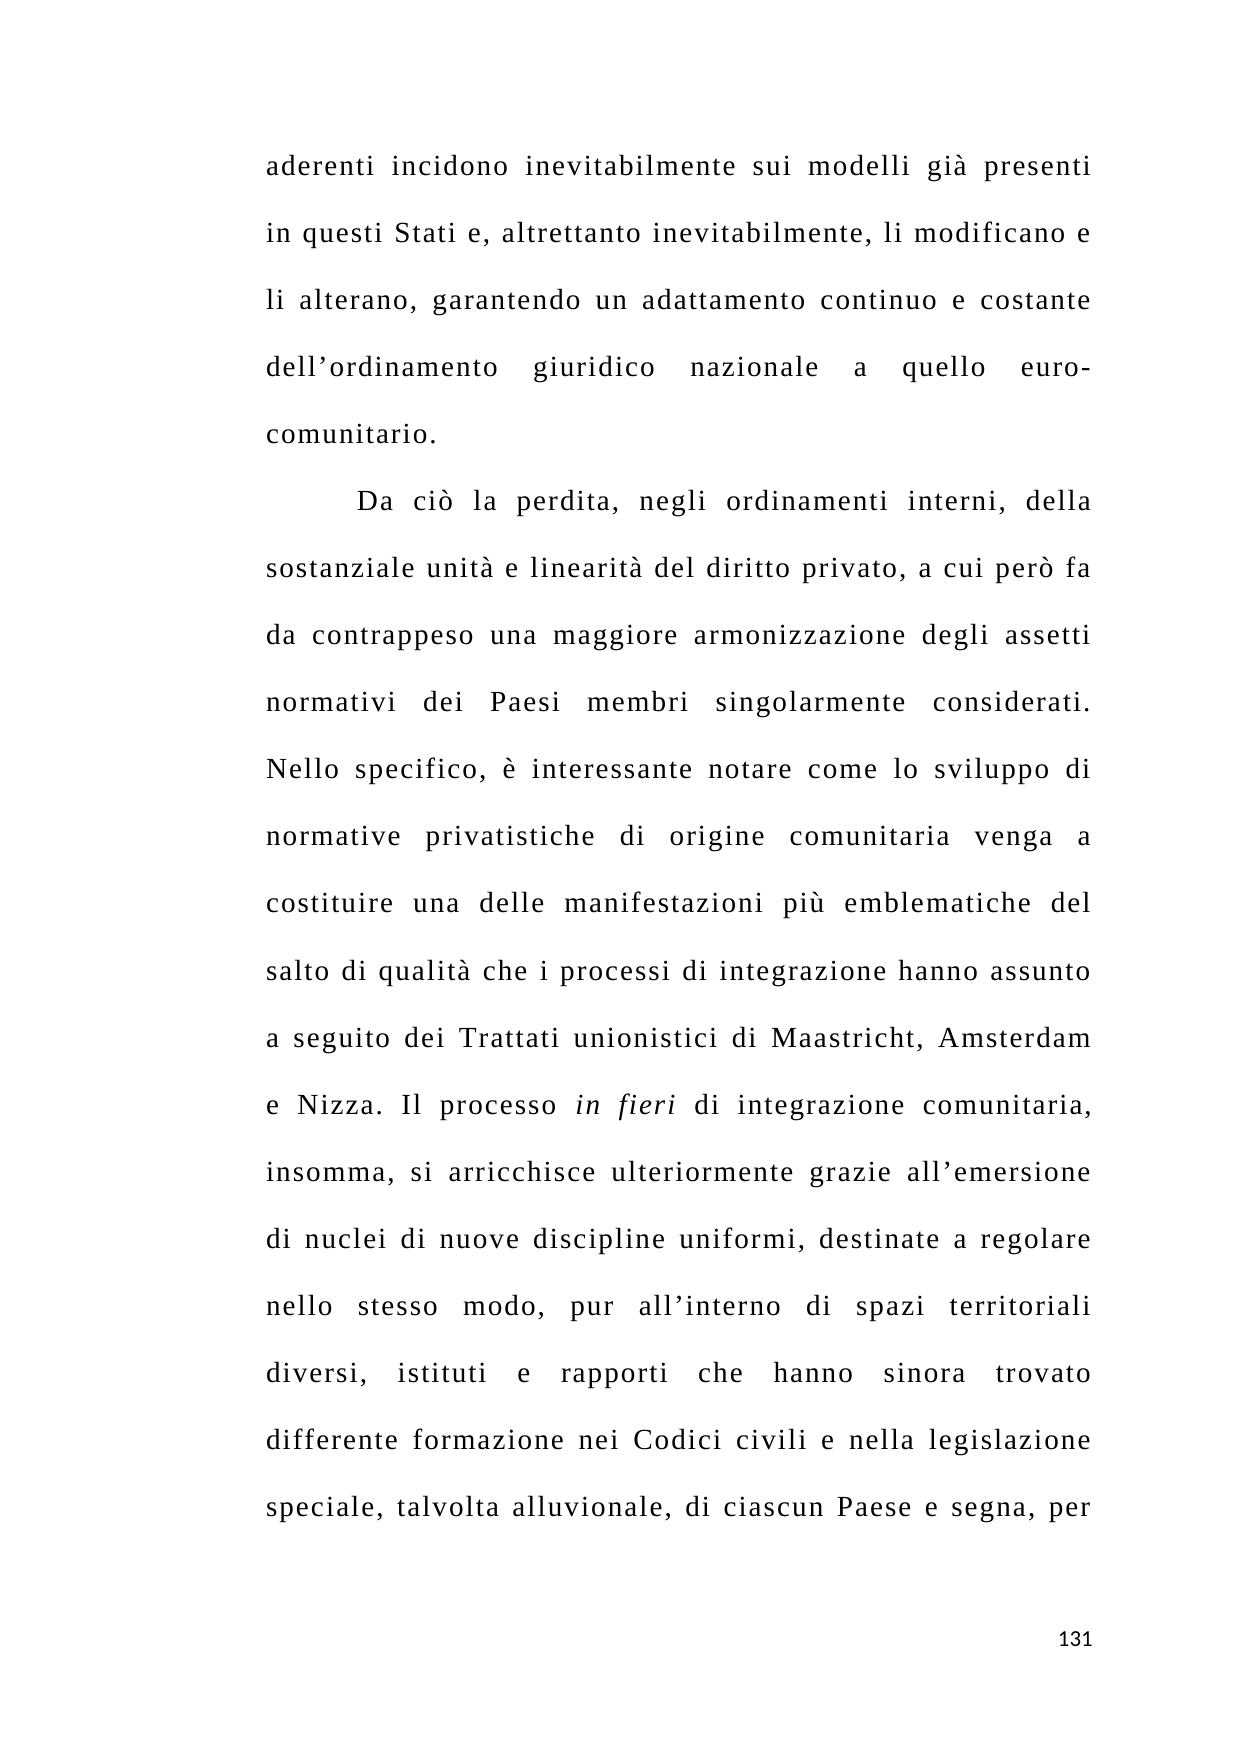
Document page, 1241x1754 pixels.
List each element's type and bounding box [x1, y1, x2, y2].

text [266, 148, 1092, 1523]
